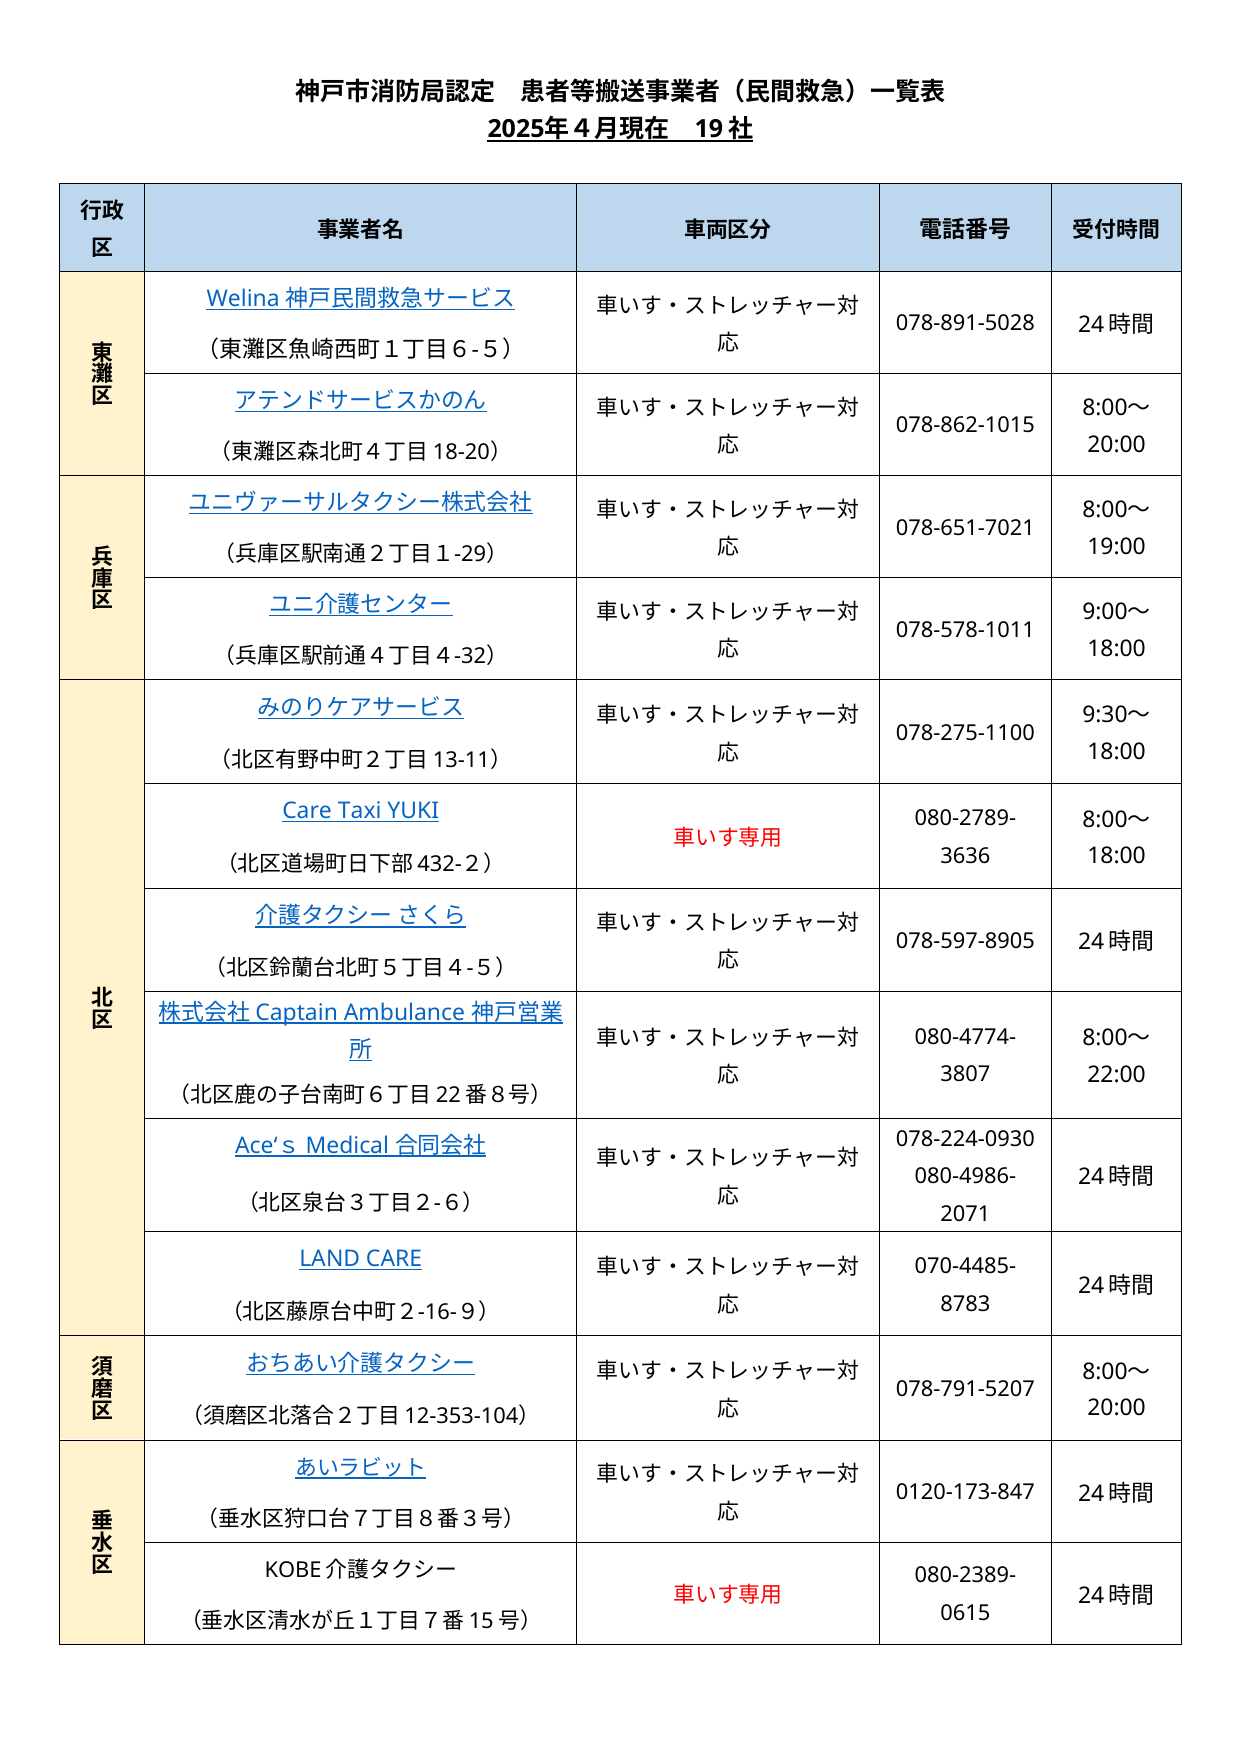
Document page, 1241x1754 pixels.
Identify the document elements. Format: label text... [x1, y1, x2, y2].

table_cell 車いす・ストレッチャー対応 [577, 578, 879, 679]
table_cell Welina 神戸民間救急サービス [145, 272, 576, 322]
table_cell 078-791-5207 [880, 1336, 1051, 1439]
table_cell アテンドサービスかのん [145, 374, 576, 424]
table_cell （北区鈴蘭台北町５丁目４-５） [145, 940, 576, 991]
table_cell 24時間 [1052, 272, 1181, 373]
table_cell 8:00～19:00 [1052, 476, 1181, 577]
table_cell 078-651-7021 [880, 476, 1051, 577]
table_cell 9:30～18:00 [1052, 680, 1181, 783]
table_cell おちあい介護タクシー [145, 1336, 576, 1387]
table_cell （垂水区狩口台７丁目８番３号） [145, 1491, 576, 1542]
table_cell （東灘区森北町４丁目18-20） [145, 424, 576, 475]
table_cell 車いす・ストレッチャー対応 [577, 374, 879, 475]
table_cell 須磨区 [60, 1336, 144, 1439]
table_cell （北区鹿の子台南町６丁目22番８号） [145, 1067, 576, 1118]
table_cell ユニ介護センター [145, 578, 576, 628]
table_cell （須磨区北落合２丁目12-353-104） [145, 1388, 576, 1439]
table_header 行政区 [60, 184, 144, 271]
table_cell （北区有野中町２丁目13-11） [145, 731, 576, 783]
table_cell 078-891-5028 [880, 272, 1051, 373]
table_cell 8:00～22:00 [1052, 992, 1181, 1118]
table_cell 080-4774-3807 [880, 992, 1051, 1118]
table_cell （北区泉台３丁目２-６） [145, 1169, 576, 1231]
text 神戸市消防局認定 患者等搬送事業者（民間救急）一覧表 [59, 71, 1181, 108]
table_cell 080-2389-0615 [880, 1543, 1051, 1644]
table_cell ユニヴァーサルタクシー株式会社 [145, 476, 576, 526]
table_cell 078-578-1011 [880, 578, 1051, 679]
table_cell 24時間 [1052, 1543, 1181, 1644]
table_cell みのりケアサービス [145, 680, 576, 731]
table_cell KOBE介護タクシー [145, 1543, 576, 1593]
table_cell 車いす専用 [577, 784, 879, 887]
table_cell あいラビット [145, 1441, 576, 1491]
table_cell 車いす・ストレッチャー対応 [577, 1119, 879, 1231]
table_cell 株式会社 Captain Ambulance 神戸営業所 [145, 992, 576, 1067]
table_cell 0120-173-847 [880, 1441, 1051, 1542]
table_cell 080-2789-3636 [880, 784, 1051, 887]
table_cell 垂水区 [60, 1441, 144, 1644]
table_cell 8:00～20:00 [1052, 374, 1181, 475]
table_cell 車いす専用 [577, 1543, 879, 1644]
table_cell 24時間 [1052, 889, 1181, 991]
table_cell 介護タクシー さくら [145, 889, 576, 939]
table_header 車両区分 [577, 184, 879, 271]
table_cell 車いす・ストレッチャー対応 [577, 476, 879, 577]
table_header 受付時間 [1052, 184, 1181, 271]
table_cell 078-224-0930 080-4986-2071 [880, 1119, 1051, 1231]
table_cell （北区道場町日下部432-２） [145, 835, 576, 887]
table_header 事業者名 [145, 184, 576, 271]
table_header 電話番号 [880, 184, 1051, 271]
table_cell 078-597-8905 [880, 889, 1051, 991]
table_cell Care Taxi YUKI [145, 784, 576, 835]
table_cell 東灘区 [60, 272, 144, 475]
table_cell 車いす・ストレッチャー対応 [577, 272, 879, 373]
table_cell 車いす・ストレッチャー対応 [577, 680, 879, 783]
table_cell 24時間 [1052, 1119, 1181, 1231]
table_cell 24時間 [1052, 1232, 1181, 1335]
table_cell （北区藤原台中町２-16-９） [145, 1283, 576, 1335]
table_cell 8:00～18:00 [1052, 784, 1181, 887]
table_cell 078-862-1015 [880, 374, 1051, 475]
table_cell 北区 [60, 680, 144, 1335]
table_cell 車いす・ストレッチャー対応 [577, 889, 879, 991]
table_cell 078-275-1100 [880, 680, 1051, 783]
table_cell （兵庫区駅前通４丁目４-32） [145, 628, 576, 679]
table_cell 車いす・ストレッチャー対応 [577, 1232, 879, 1335]
table_cell （兵庫区駅南通２丁目１-29） [145, 526, 576, 577]
table_cell Ace‘ｓ Medical 合同会社 [145, 1119, 576, 1169]
text 2025年４月現在 19社 [59, 108, 1181, 146]
table_cell 兵庫区 [60, 476, 144, 679]
table_cell 9:00～18:00 [1052, 578, 1181, 679]
table_cell （東灘区魚崎西町１丁目６-５） [145, 322, 576, 373]
table_cell 車いす・ストレッチャー対応 [577, 992, 879, 1118]
table_cell （垂水区清水が丘１丁目７番15号） [145, 1593, 576, 1644]
table_cell 070-4485-8783 [880, 1232, 1051, 1335]
table_cell 8:00～20:00 [1052, 1336, 1181, 1439]
table_cell 24時間 [1052, 1441, 1181, 1542]
table_cell LAND CARE [145, 1232, 576, 1283]
table_cell 車いす・ストレッチャー対応 [577, 1441, 879, 1542]
table_cell 車いす・ストレッチャー対応 [577, 1336, 879, 1439]
